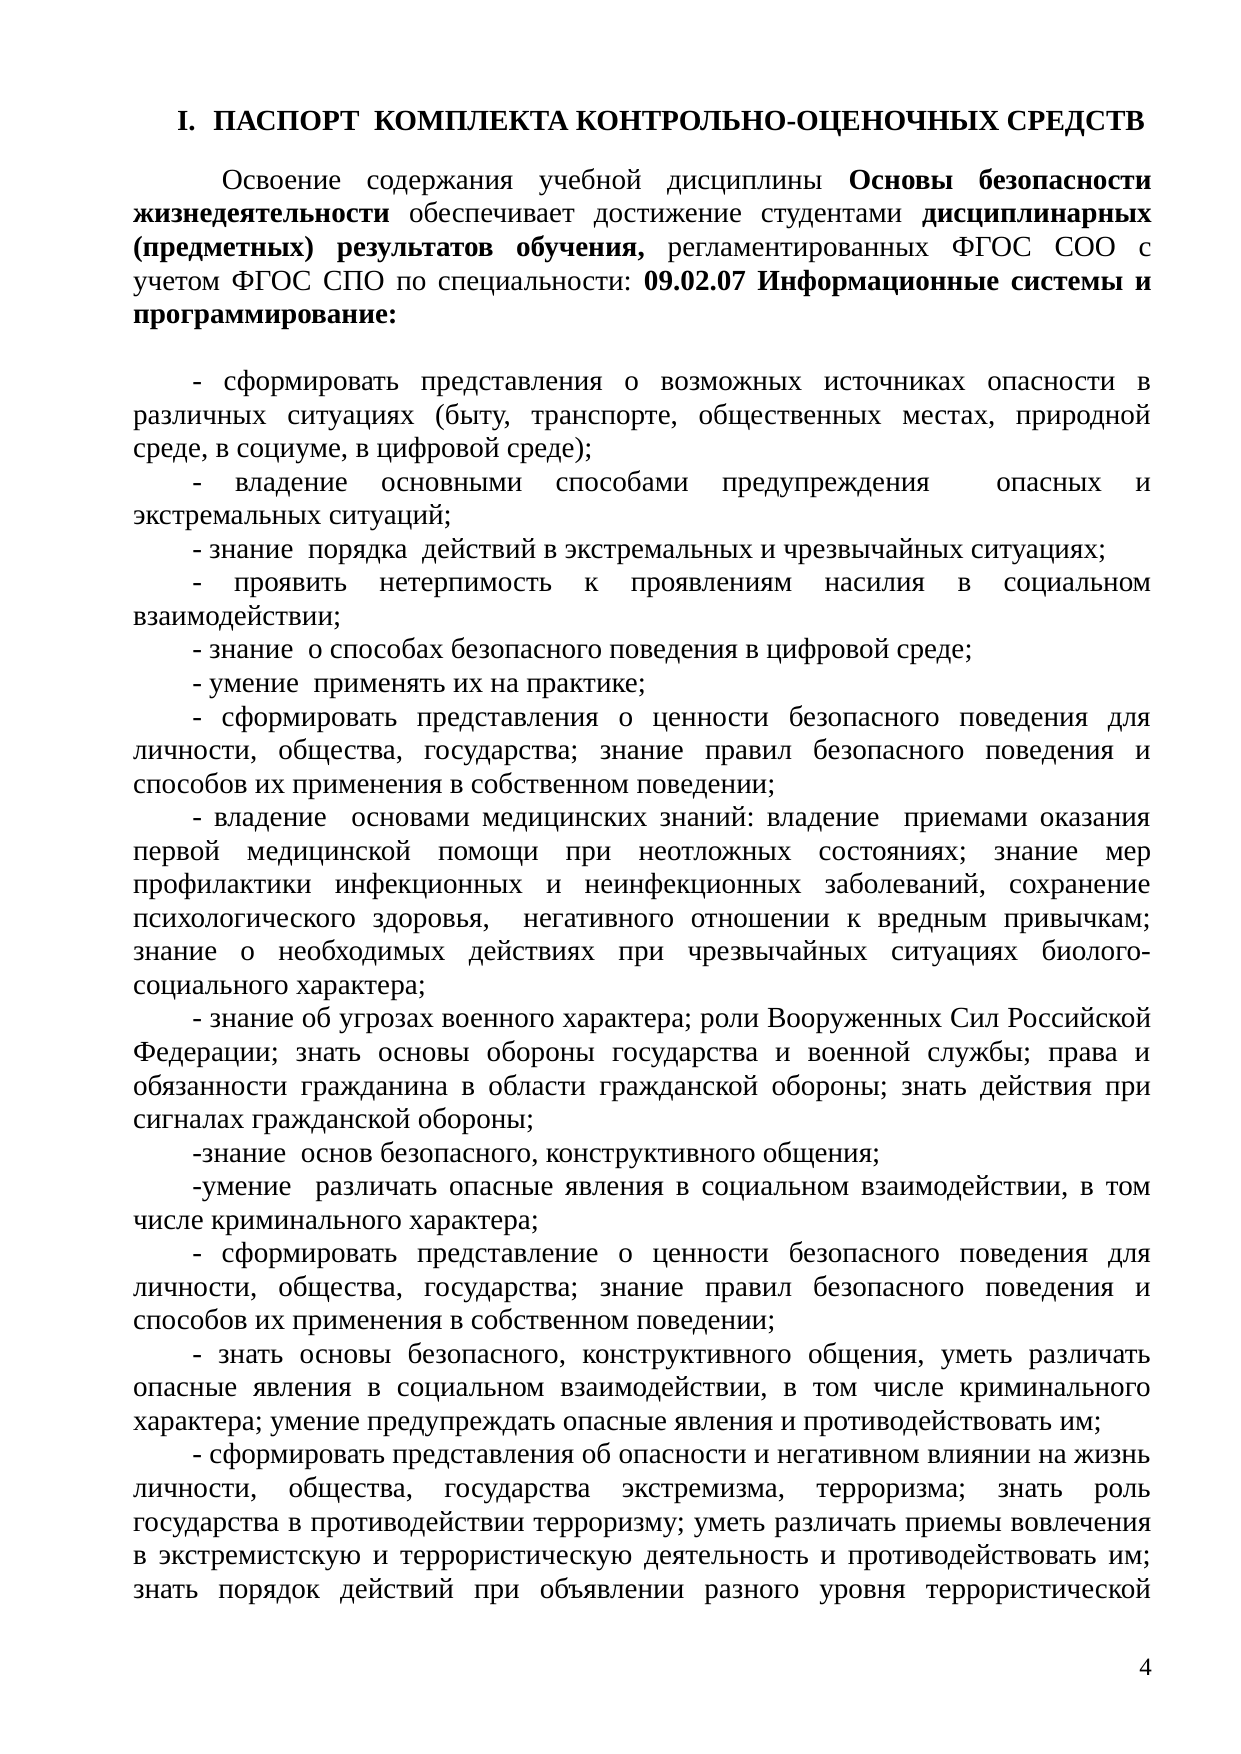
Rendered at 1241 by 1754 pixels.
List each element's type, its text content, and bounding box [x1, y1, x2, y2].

text - сформировать представления о возможных источниках опасности в различных ситуациях (быту, транспорте, общественных местах, природной среде, в социуме, в цифровой среде); [133, 363, 1152, 464]
text - сформировать представление о ценности безопасного поведения для личности, общества, государства; знание правил безопасного поведения и способов их применения в собственном поведении; [133, 1235, 1152, 1336]
text - владение основными способами предупреждения опасных и экстремальных ситуаций; [133, 464, 1152, 531]
text - знание порядка действий в экстремальных и чрезвычайных ситуациях; [133, 531, 1152, 564]
list ПАСПОРТ КОМПЛЕКТА КОНТРОЛЬНО-ОЦЕНОЧНЫХ СРЕДСТВ [170, 103, 1152, 137]
text - знать основы безопасного, конструктивного общения, уметь различать опасные явления в социальном взаимодействии, в том числе криминального характера; умение предупреждать опасные явления и противодействовать им; [133, 1336, 1152, 1437]
text -умение различать опасные явления в социальном взаимодействии, в том числе криминального характера; [133, 1168, 1152, 1235]
text - владение основами медицинских знаний: владение приемами оказания первой медицинской помощи при неотложных состояниях; знание мер профилактики инфекционных и неинфекционных заболеваний, сохранение психологического здоровья, негативного отношении к вредным привычкам; знание о необходимых действиях при чрезвычайных ситуациях биолого-социального характера; [133, 799, 1152, 1001]
text Освоение содержания учебной дисциплины Основы безопасности жизнедеятельности обеспечивает достижение студентами дисциплинарных (предметных) результатов обучения, регламентированных ФГОС СОО с учетом ФГОС СПО по специальности: 09.02.07 Информационные системы и программирование: [133, 162, 1152, 330]
text - сформировать представления о ценности безопасного поведения для личности, общества, государства; знание правил безопасного поведения и способов их применения в собственном поведении; [133, 699, 1152, 799]
text -знание основ безопасного, конструктивного общения; [133, 1135, 1152, 1168]
text - умение применять их на практике; [133, 665, 1152, 699]
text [133, 1437, 1152, 1604]
text - знание о способах безопасного поведения в цифровой среде; [133, 632, 1152, 665]
text - проявить нетерпимость к проявлениям насилия в социальном взаимодействии; [133, 564, 1152, 632]
text - знание об угрозах военного характера; роли Вооруженных Сил Российской Федерации; знать основы обороны государства и военной службы; права и обязанности гражданина в области гражданской обороны; знать действия при сигналах гражданской обороны; [133, 1001, 1152, 1135]
